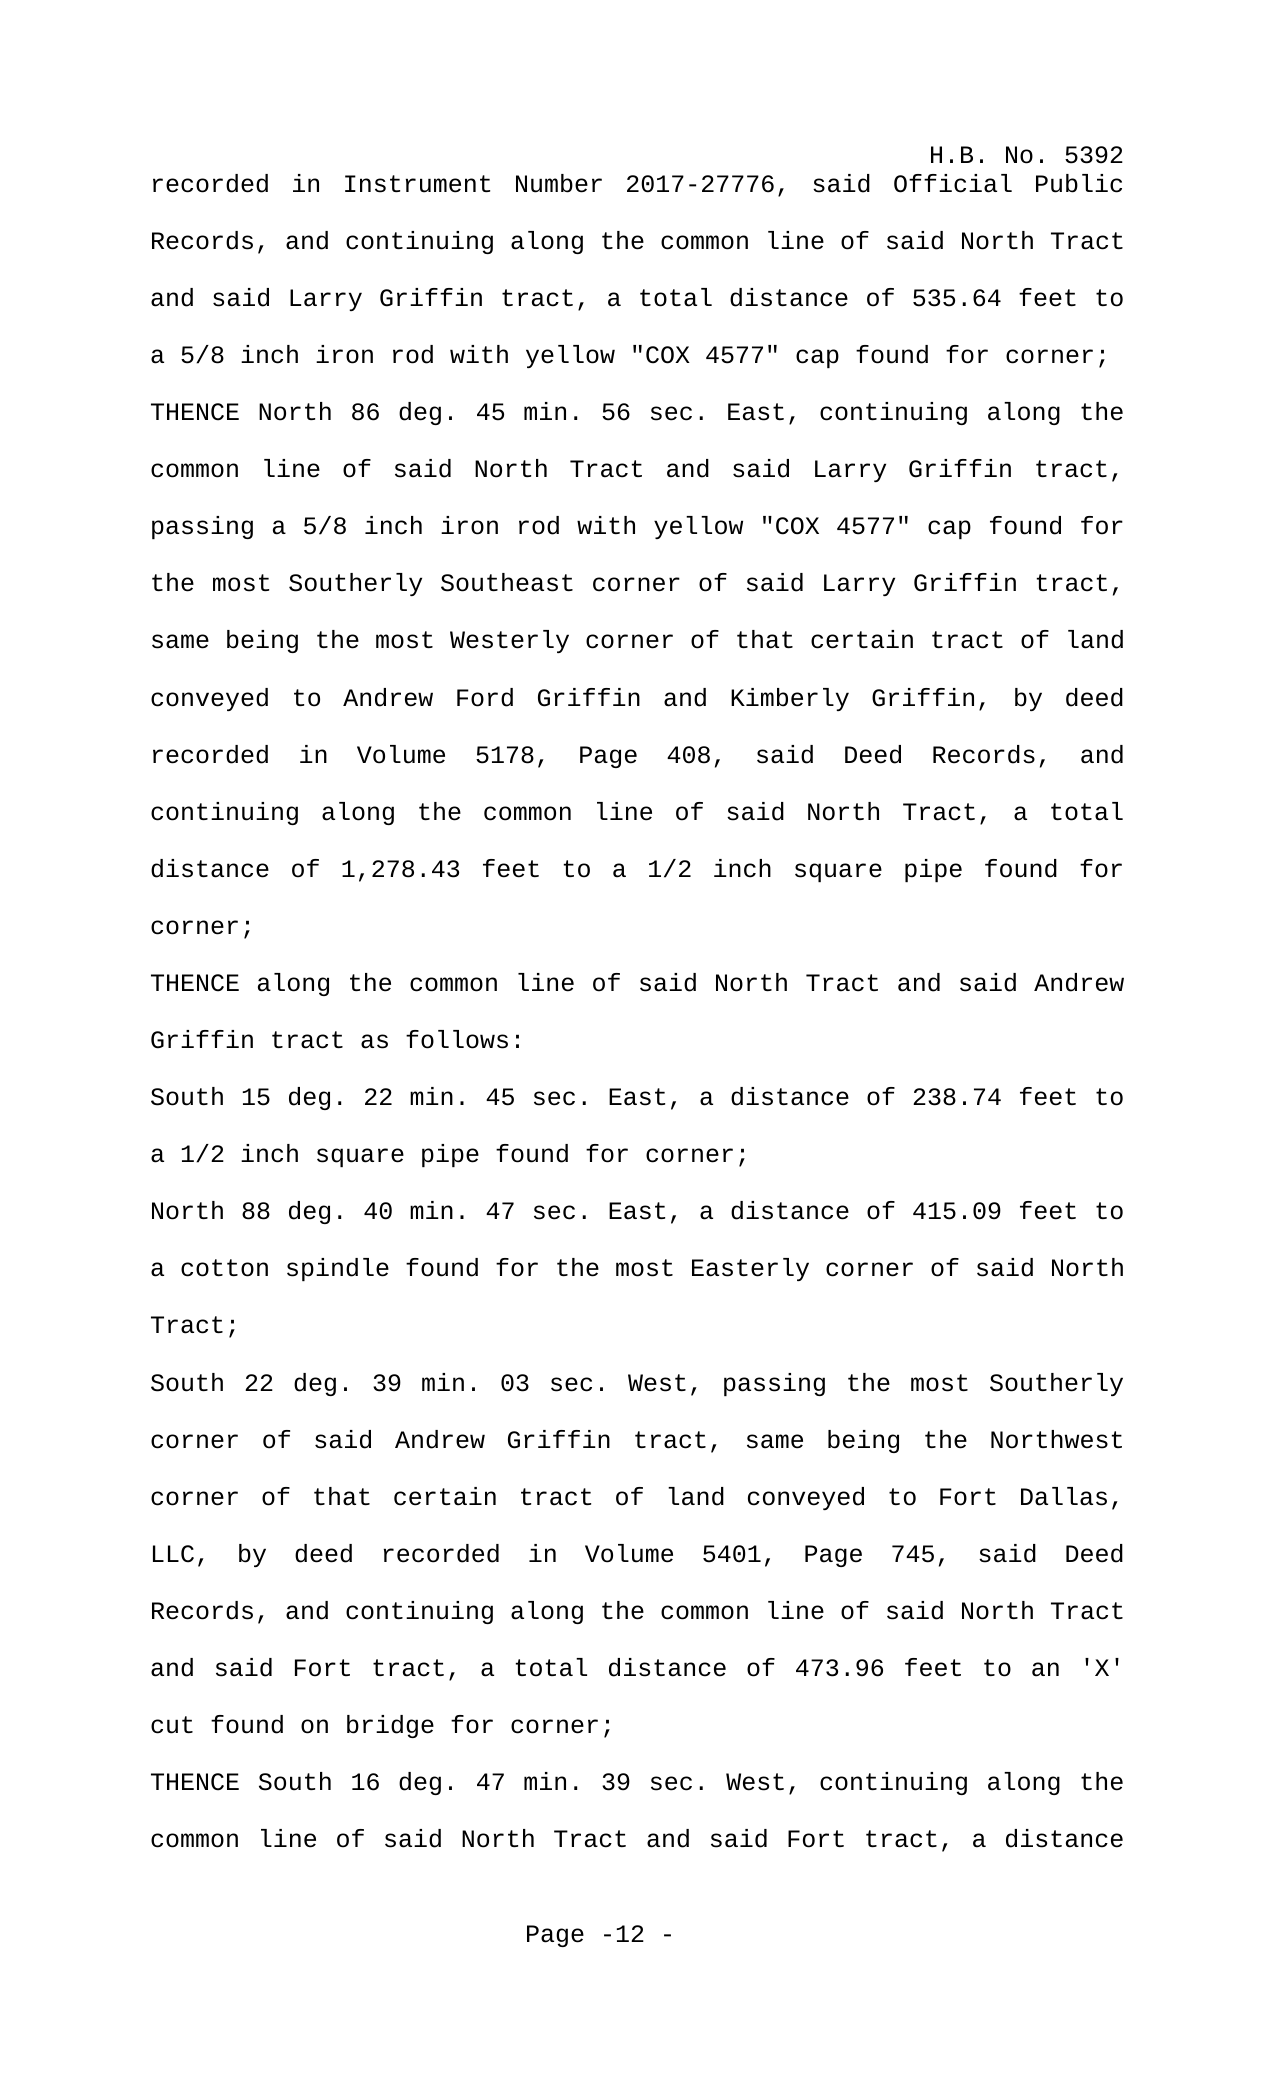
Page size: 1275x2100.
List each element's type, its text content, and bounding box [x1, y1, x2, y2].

text South 15 deg. 22 min. 45 sec. East, a distance of 238.74 feet to a 1/2 inch square pipe found for corner; [150, 1084, 1125, 1170]
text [150, 171, 1125, 371]
text THENCE along the common line of said North Tract and said Andrew Griffin tract as follows: [150, 970, 1125, 1056]
text North 88 deg. 40 min. 47 sec. East, a distance of 415.09 feet to a cotton spindle found for the most Easterly corner of said North Tract; [150, 1199, 1125, 1341]
text THENCE North 86 deg. 45 min. 56 sec. East, continuing along the common line of said North Tract and said Larry Griffin tract, passing a 5/8 inch iron rod with yellow "COX 4577" cap found for the most Southerly Southeast corner of said Larry Griffin tract, same being the most Westerly corner of that certain tract of land conveyed to Andrew Ford Griffin and Kimberly Griffin, by deed recorded in Volume 5178, Page 408, said Deed Records, and continuing along the common line of said North Tract, a total distance of 1,278.43 feet to a 1/2 inch square pipe found for corner; [150, 399, 1125, 942]
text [150, 1769, 1125, 1855]
text South 22 deg. 39 min. 03 sec. West, passing the most Southerly corner of said Andrew Griffin tract, same being the Northwest corner of that certain tract of land conveyed to Fort Dallas, LLC, by deed recorded in Volume 5401, Page 745, said Deed Records, and continuing along the common line of said North Tract and said Fort tract, a total distance of 473.96 feet to an 'X' cut found on bridge for corner; [150, 1370, 1125, 1741]
